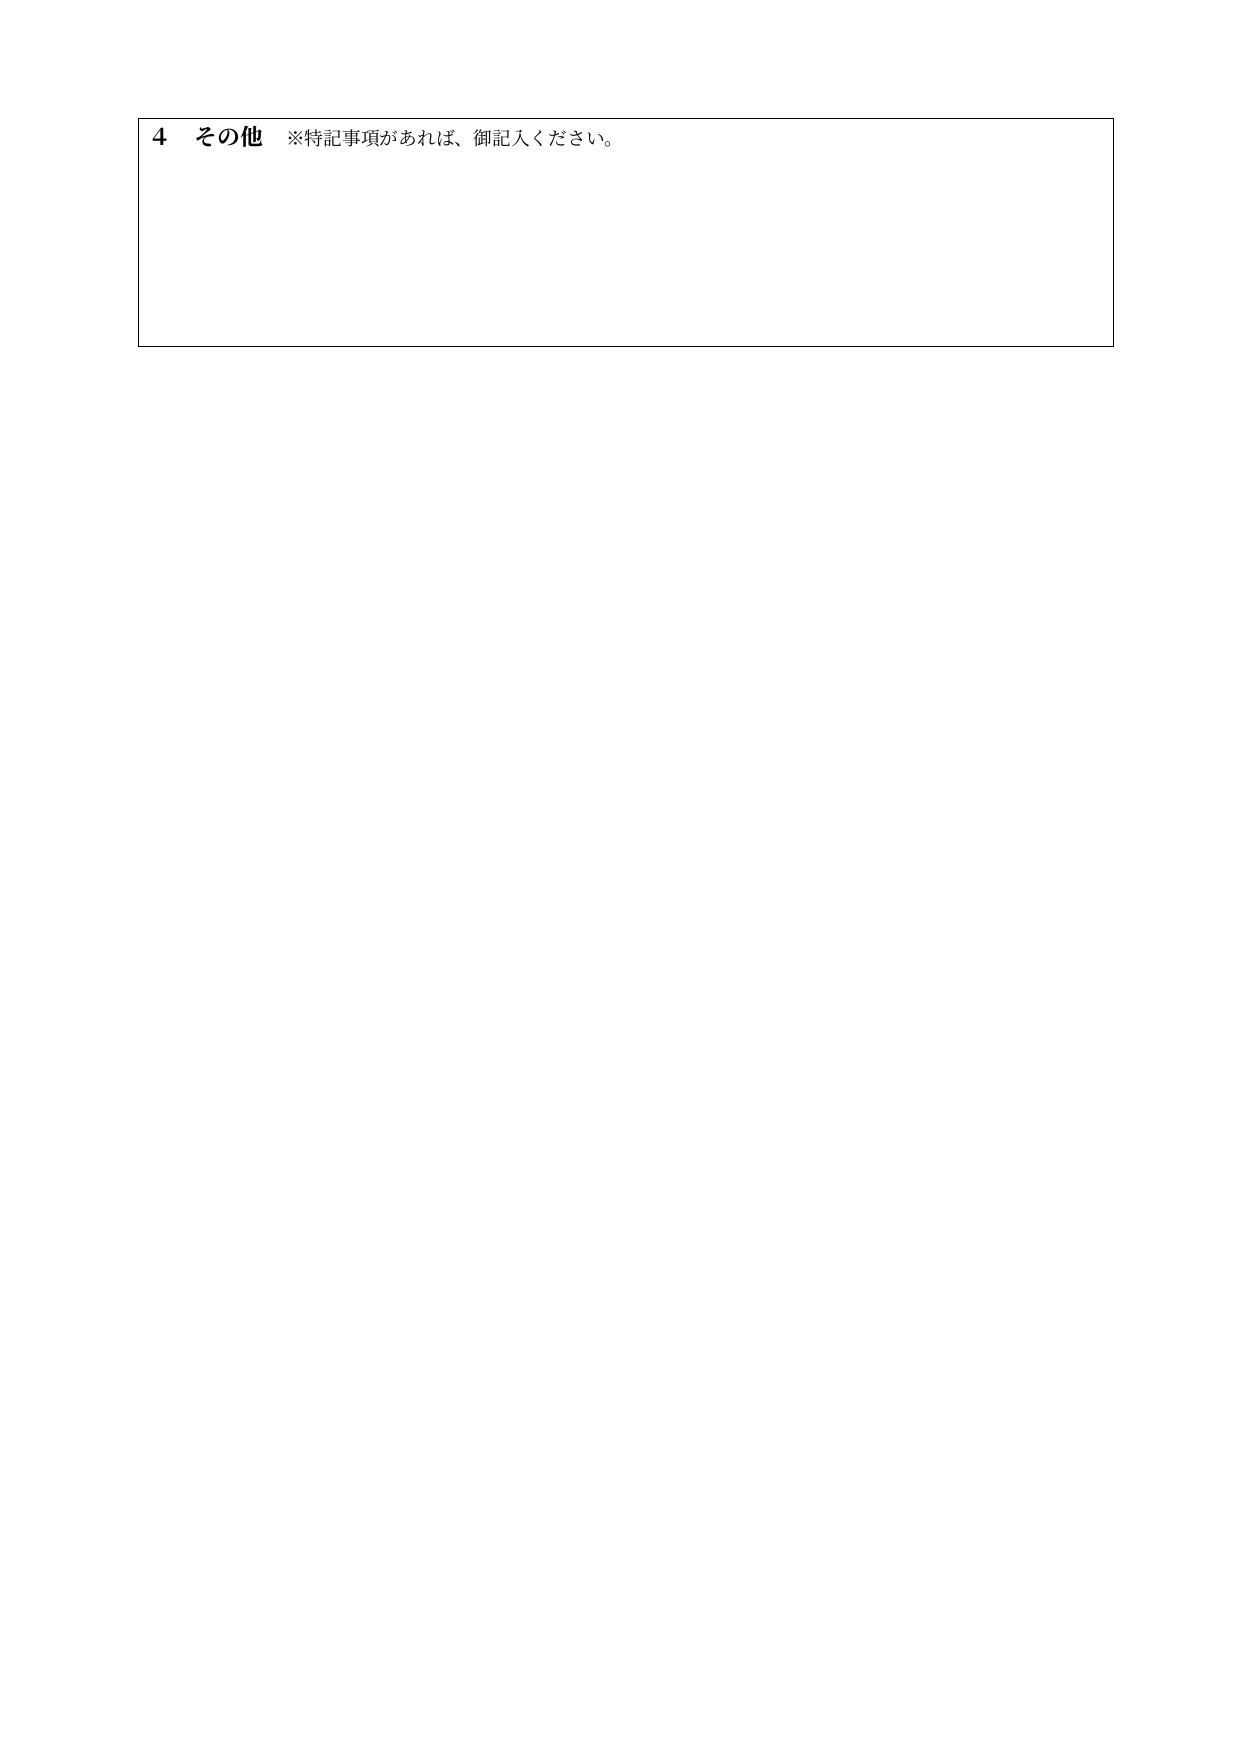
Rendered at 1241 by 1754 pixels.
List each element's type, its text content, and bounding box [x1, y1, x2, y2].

table_cell ４ その他 ※特記事項があれば、御記入ください。 [139, 119, 1113, 346]
